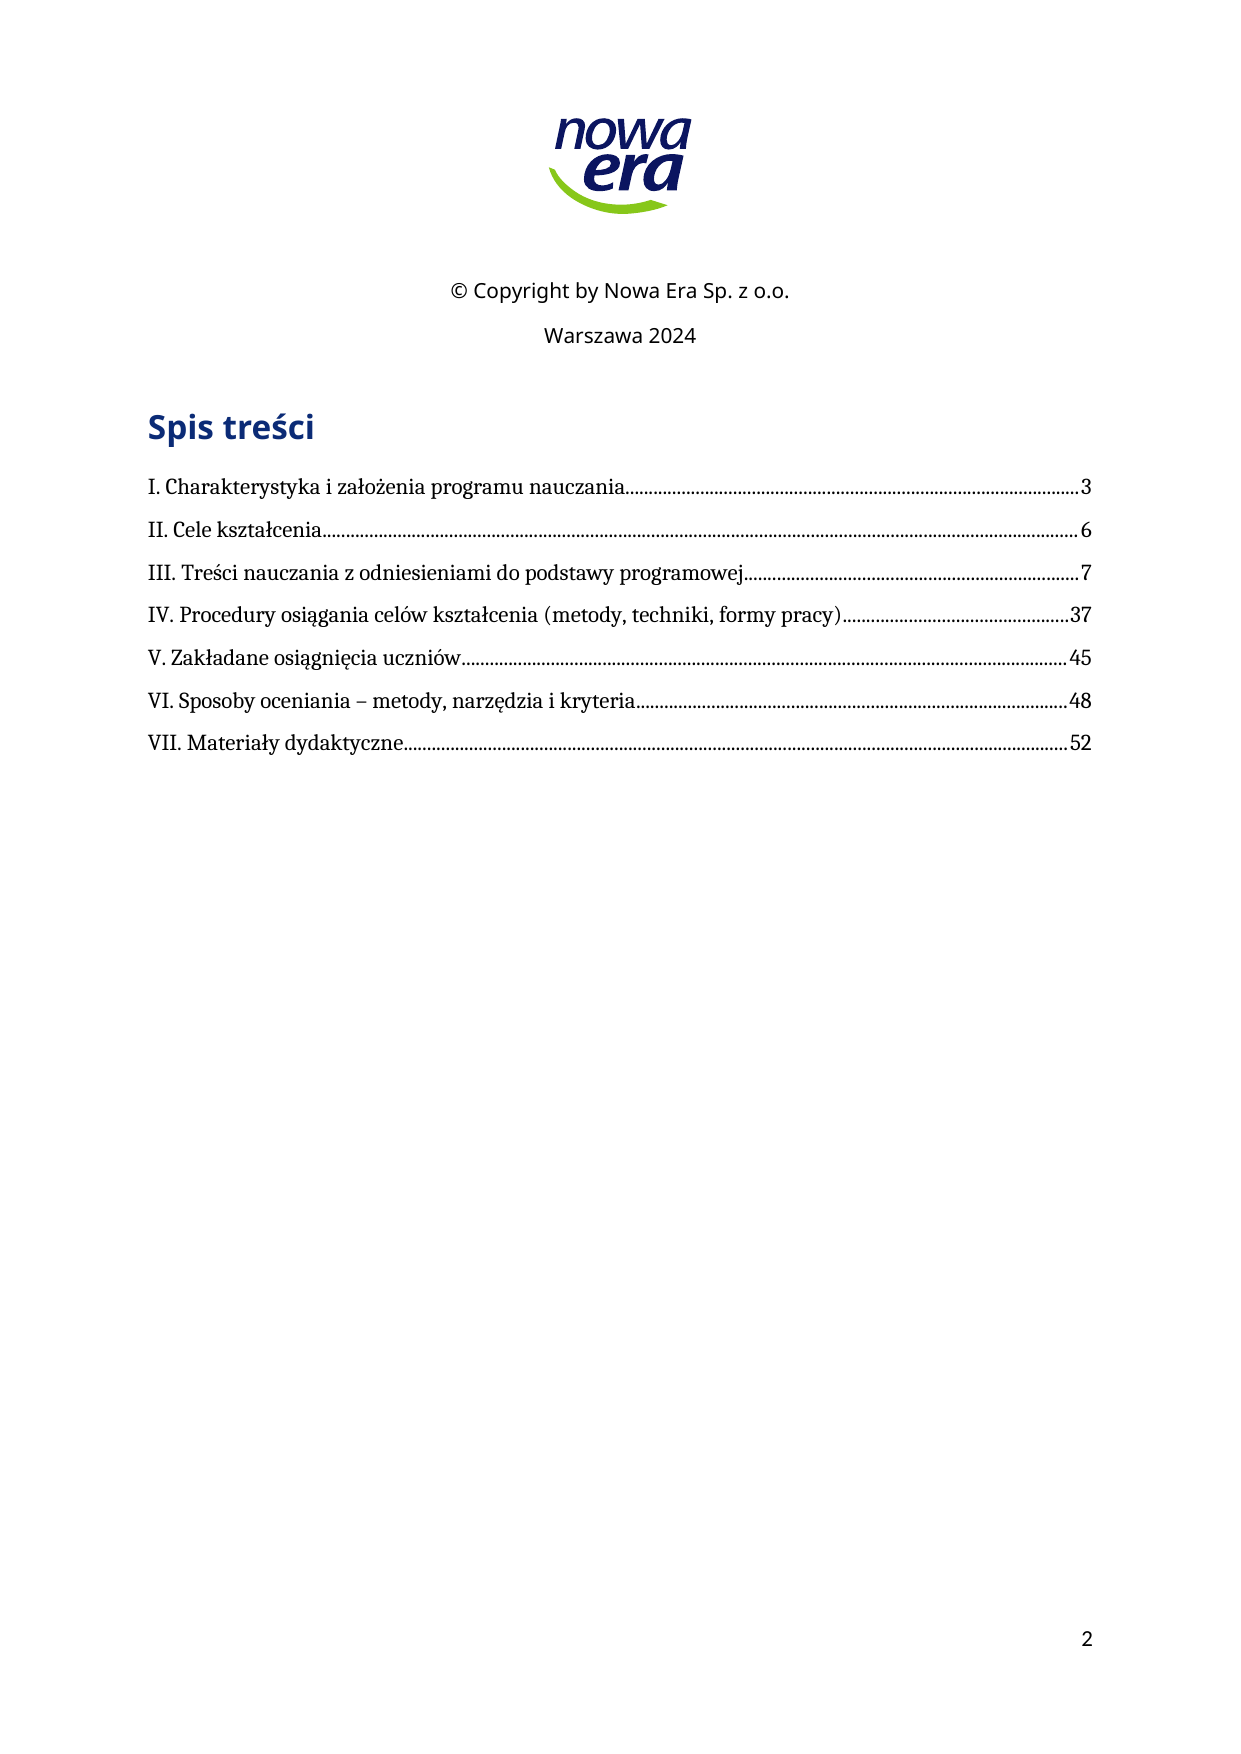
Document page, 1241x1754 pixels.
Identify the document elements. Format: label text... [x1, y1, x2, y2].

text © Copyright by Nowa Era Sp. z o.o. [148, 276, 1092, 304]
text Warszawa 2024 [148, 321, 1092, 349]
